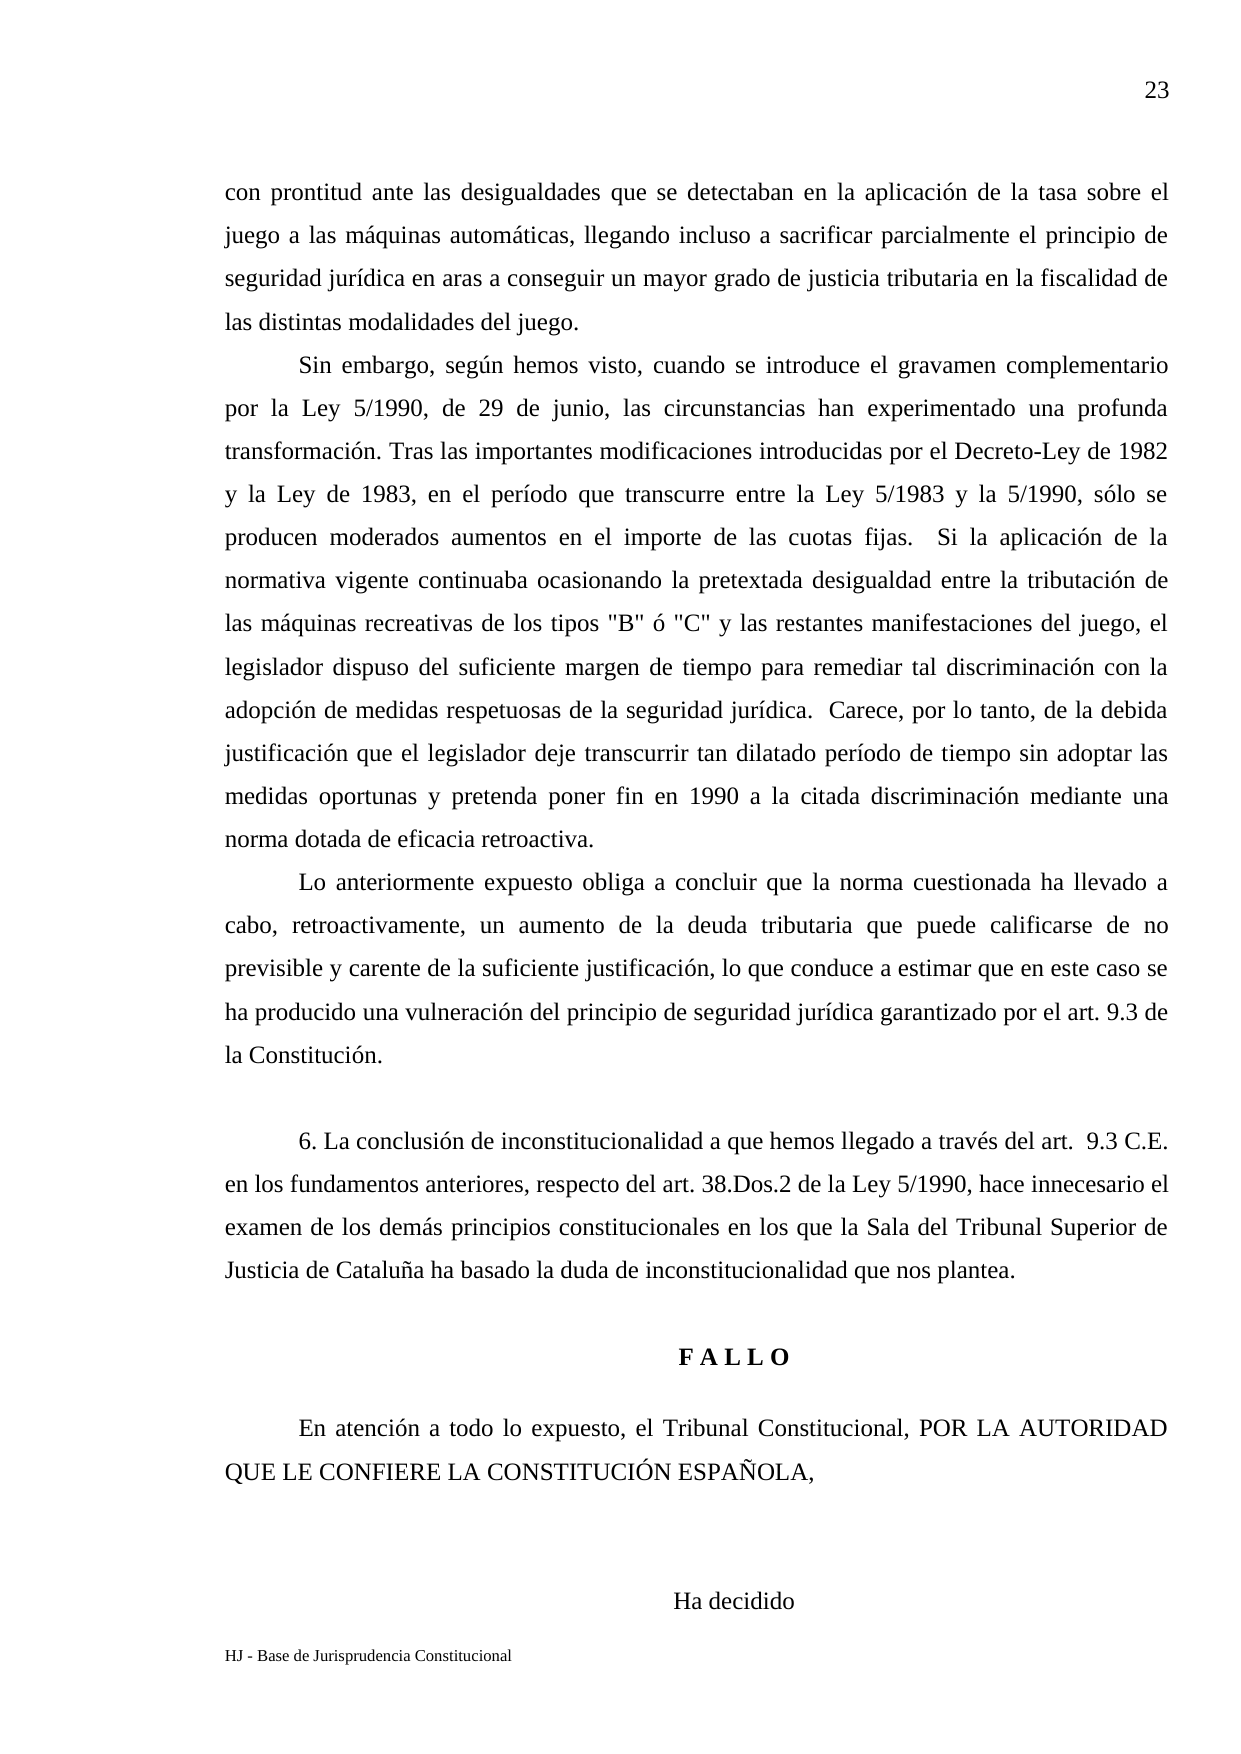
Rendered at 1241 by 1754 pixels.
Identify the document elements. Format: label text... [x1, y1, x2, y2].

subtitle F A L L O [224, 1342, 1169, 1370]
text Sin embargo, según hemos visto, cuando se introduce el gravamen complementario por la Ley 5/1990, de 29 de junio, las circunstancias han experimentado una profunda transformación. Tras las importantes modificaciones introducidas por el Decreto-Ley de 1982 y la Ley de 1983, en el período que transcurre entre la Ley 5/1983 y la 5/1990, sólo se producen moderados aumentos en el importe de las cuotas fijas. Si la aplicación de la normativa vigente continuaba ocasionando la pretextada desigualdad entre la tributación de las máquinas recreativas de los tipos "B" ó "C" y las restantes manifestaciones del juego, el legislador dispuso del suficiente margen de tiempo para remediar tal discriminación con la adopción de medidas respetuosas de la seguridad jurídica. Carece, por lo tanto, de la debida justificación que el legislador deje transcurrir tan dilatado período de tiempo sin adoptar las medidas oportunas y pretenda poner fin en 1990 a la citada discriminación mediante una norma dotada de eficacia retroactiva. [224, 350, 1169, 853]
text 6. La conclusión de inconstitucionalidad a que hemos llegado a través del art. 9.3 C.E. en los fundamentos anteriores, respecto del art. 38.Dos.2 de la Ley 5/1990, hace innecesario el examen de los demás principios constitucionales en los que la Sala del Tribunal Superior de Justicia de Cataluña ha basado la duda de inconstitucionalidad que nos plantea. [224, 1126, 1169, 1284]
text En atención a todo lo expuesto, el Tribunal Constitucional, POR LA AUTORIDAD QUE LE CONFIERE LA CONSTITUCIÓN ESPAÑOLA, [224, 1413, 1169, 1485]
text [224, 177, 1169, 335]
text Ha decidido [224, 1586, 1169, 1615]
text Lo anteriormente expuesto obliga a concluir que la norma cuestionada ha llevado a cabo, retroactivamente, un aumento de la deuda tributaria que puede calificarse de no previsible y carente de la suficiente justificación, lo que conduce a estimar que en este caso se ha producido una vulneración del principio de seguridad jurídica garantizado por el art. 9.3 de la Constitución. [224, 867, 1169, 1068]
